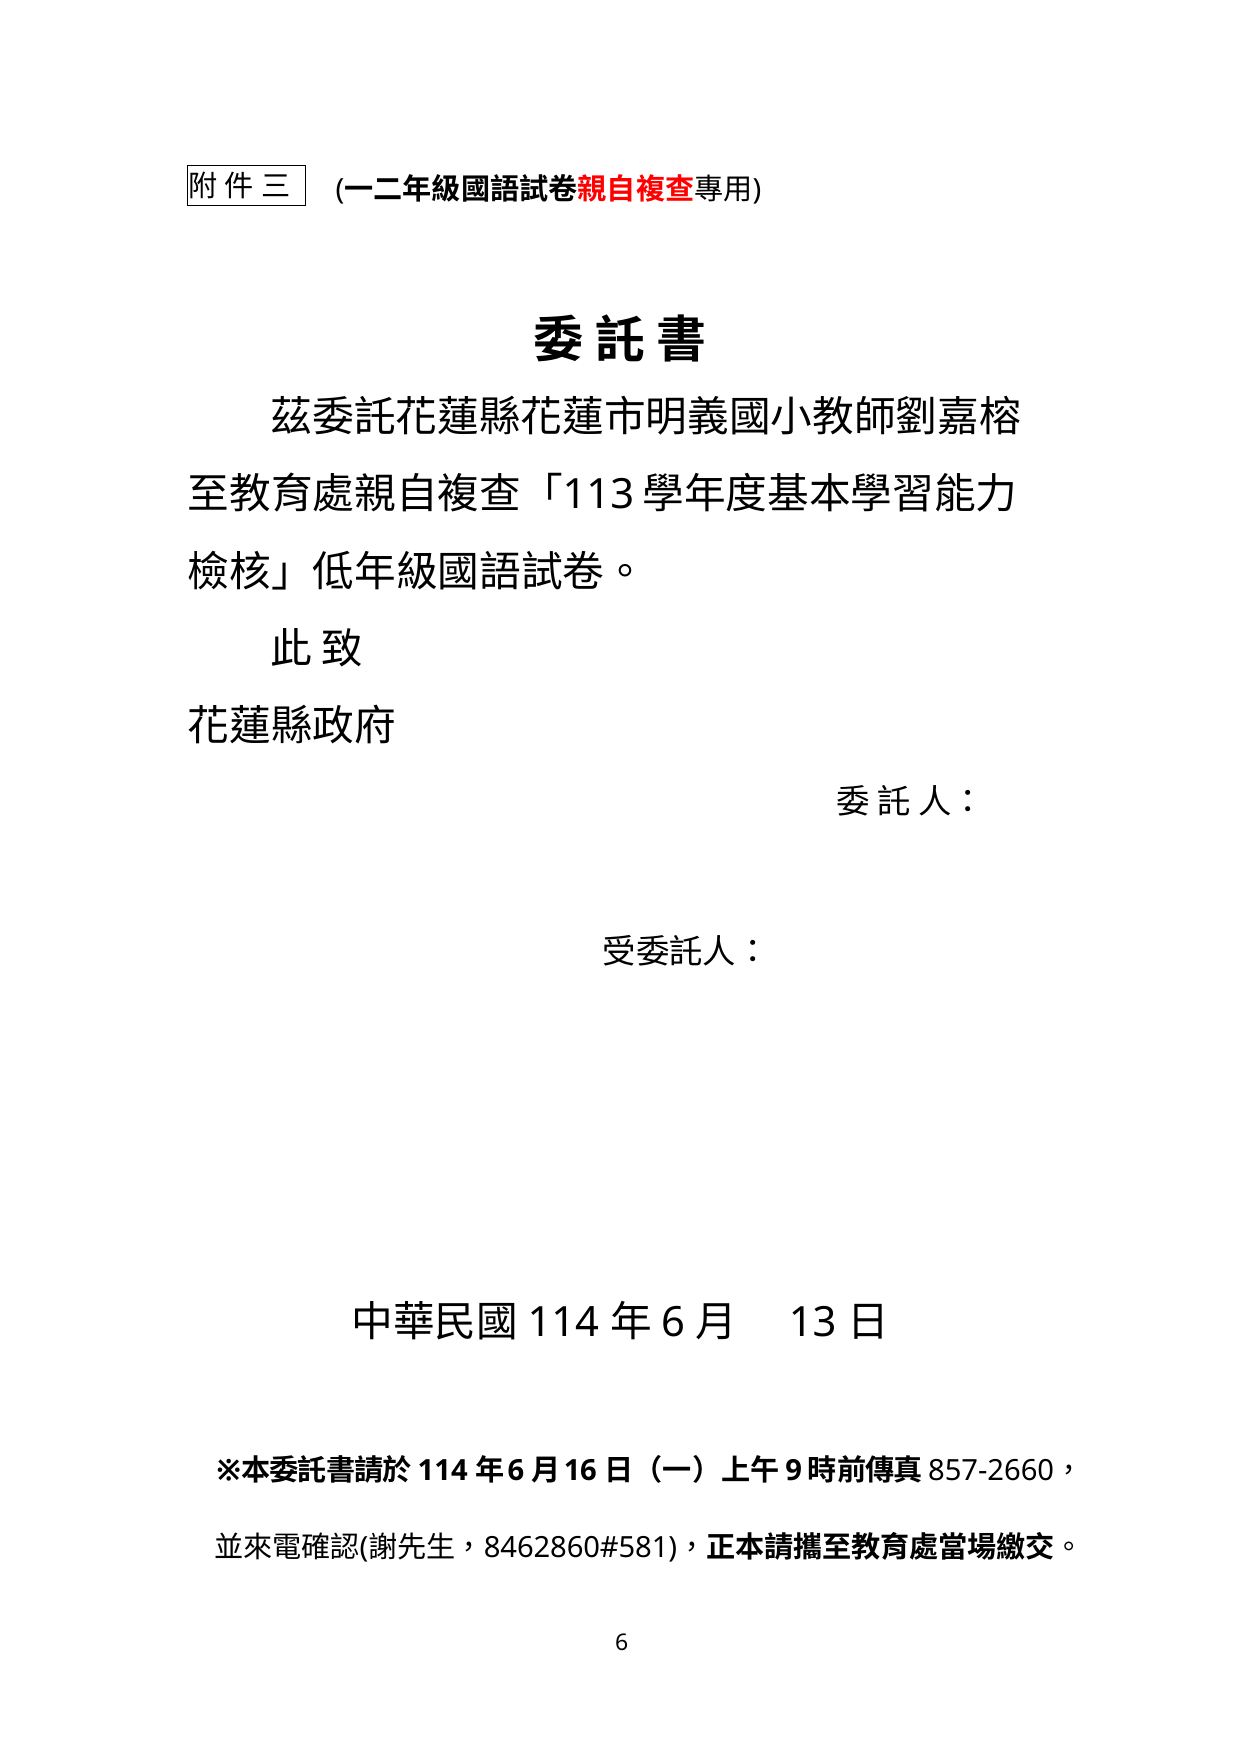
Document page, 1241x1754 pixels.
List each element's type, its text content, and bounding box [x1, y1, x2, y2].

subtitle 茲委託花蓮縣花蓮市明義國小教師劉嘉榕至教育處親自複查「113學年度基本學習能力檢核」低年級國語試卷。 [187, 383, 1042, 598]
text 委 託 書 [75, 300, 1165, 372]
text 委 託 人： [64, 774, 1053, 823]
text 受委託人： [603, 925, 1165, 973]
text ※本委託書請於 114 年 6 月 1 6 日（一）上午9時前傳真 857-2660， 並來電確認(謝先生，8462860#581)，正本請攜至教育處當場繳交。 [187, 1447, 1083, 1566]
text 此 致 花蓮縣政府 [187, 615, 396, 753]
text 中華民國 114 年 6 月 13 日 [75, 1288, 1165, 1349]
text (一二年級國語試卷親自複查專用) [335, 165, 1165, 208]
